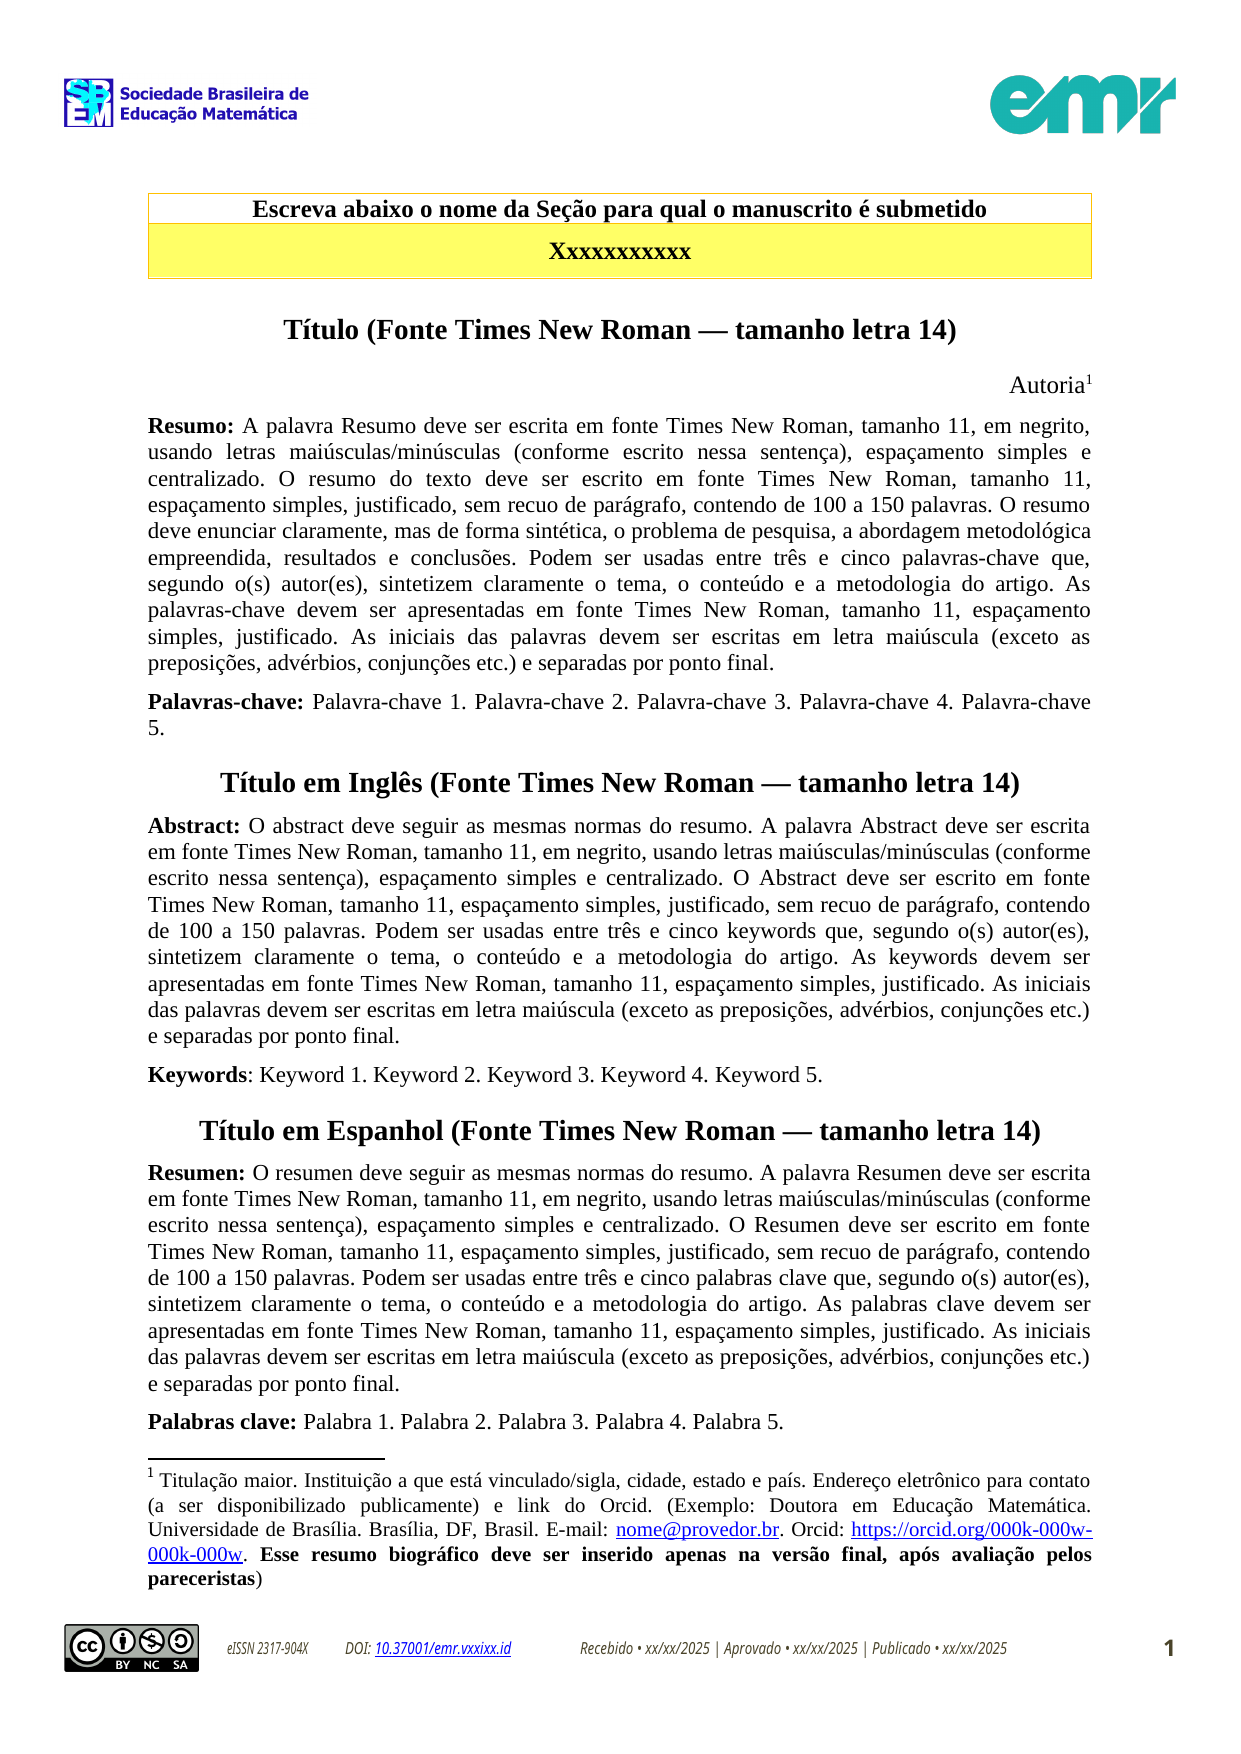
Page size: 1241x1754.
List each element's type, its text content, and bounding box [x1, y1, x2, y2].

picture [988, 75, 1177, 135]
text Título em Espanhol (Fonte Times New Roman — tamanho letra 14) [148, 1113, 1092, 1146]
text Autoria [148, 371, 1092, 399]
text Título em Inglês (Fonte Times New Roman — tamanho letra 14) [148, 766, 1092, 799]
text Keywords: Keyword 1. Keyword 2. Keyword 3. Keyword 4. Keyword 5. [148, 1061, 1092, 1088]
text Palavras-chave: Palavra-chave 1. Palavra-chave 2. Palavra-chave 3. Palavra-chave 4. Palavra-chave 5. [148, 688, 1092, 741]
text Resumen: O resumen deve seguir as mesmas normas do resumo. A palavra Resumen deve ser escrita em fonte Times New Roman, tamanho 11, em negrito, usando letras maiúsculas/minúsculas (conforme escrito nessa sentença), espaçamento simples e centralizado. O Resumen deve ser escrito em fonte Times New Roman, tamanho 11, espaçamento simples, justificado, sem recuo de parágrafo, contendo de 100 a 150 palavras. Podem ser usadas entre três e cinco palabras clave que, segundo o(s) autor(es), sintetizem claramente o tema, o conteúdo e a metodologia do artigo. As palabras clave devem ser apresentadas em fonte Times New Roman, tamanho 11, espaçamento simples, justificado. As iniciais das palavras devem ser escritas em letra maiúscula (exceto as preposições, advérbios, conjunções etc.) e separadas por ponto final. [148, 1159, 1092, 1396]
table_cell Xxxxxxxxxxx [149, 224, 1091, 277]
table_header Escreva abaixo o nome da Seção para qual o manuscrito é submetido [149, 194, 1091, 223]
picture [58, 73, 317, 127]
picture [64, 1624, 199, 1672]
text Título (Fonte Times New Roman — tamanho letra 14) [148, 312, 1092, 346]
text Palabras clave: Palabra 1. Palabra 2. Palabra 3. Palabra 4. Palabra 5. [148, 1408, 1092, 1435]
text Abstract: O abstract deve seguir as mesmas normas do resumo. A palavra Abstract deve ser escrita em fonte Times New Roman, tamanho 11, em negrito, usando letras maiúsculas/minúsculas (conforme escrito nessa sentença), espaçamento simples e centralizado. O Abstract deve ser escrito em fonte Times New Roman, tamanho 11, espaçamento simples, justificado, sem recuo de parágrafo, contendo de 100 a 150 palavras. Podem ser usadas entre três e cinco keywords que, segundo o(s) autor(es), sintetizem claramente o tema, o conteúdo e a metodologia do artigo. As keywords devem ser apresentadas em fonte Times New Roman, tamanho 11, espaçamento simples, justificado. As iniciais das palavras devem ser escritas em letra maiúscula (exceto as preposições, advérbios, conjunções etc.) e separadas por ponto final. [148, 812, 1092, 1049]
text Resumo: A palavra Resumo deve ser escrita em fonte Times New Roman, tamanho 11, em negrito, usando letras maiúsculas/minúsculas (conforme escrito nessa sentença), espaçamento simples e centralizado. O resumo do texto deve ser escrito em fonte Times New Roman, tamanho 11, espaçamento simples, justificado, sem recuo de parágrafo, contendo de 100 a 150 palavras. O resumo deve enunciar claramente, mas de forma sintética, o problema de pesquisa, a abordagem metodológica empreendida, resultados e conclusões. Podem ser usadas entre três e cinco palavras-chave que, segundo o(s) autor(es), sintetizem claramente o tema, o conteúdo e a metodologia do artigo. As palavras-chave devem ser apresentadas em fonte Times New Roman, tamanho 11, espaçamento simples, justificado. As iniciais das palavras devem ser escritas em letra maiúscula (exceto as preposições, advérbios, conjunções etc.) e separadas por ponto final. [148, 412, 1092, 675]
